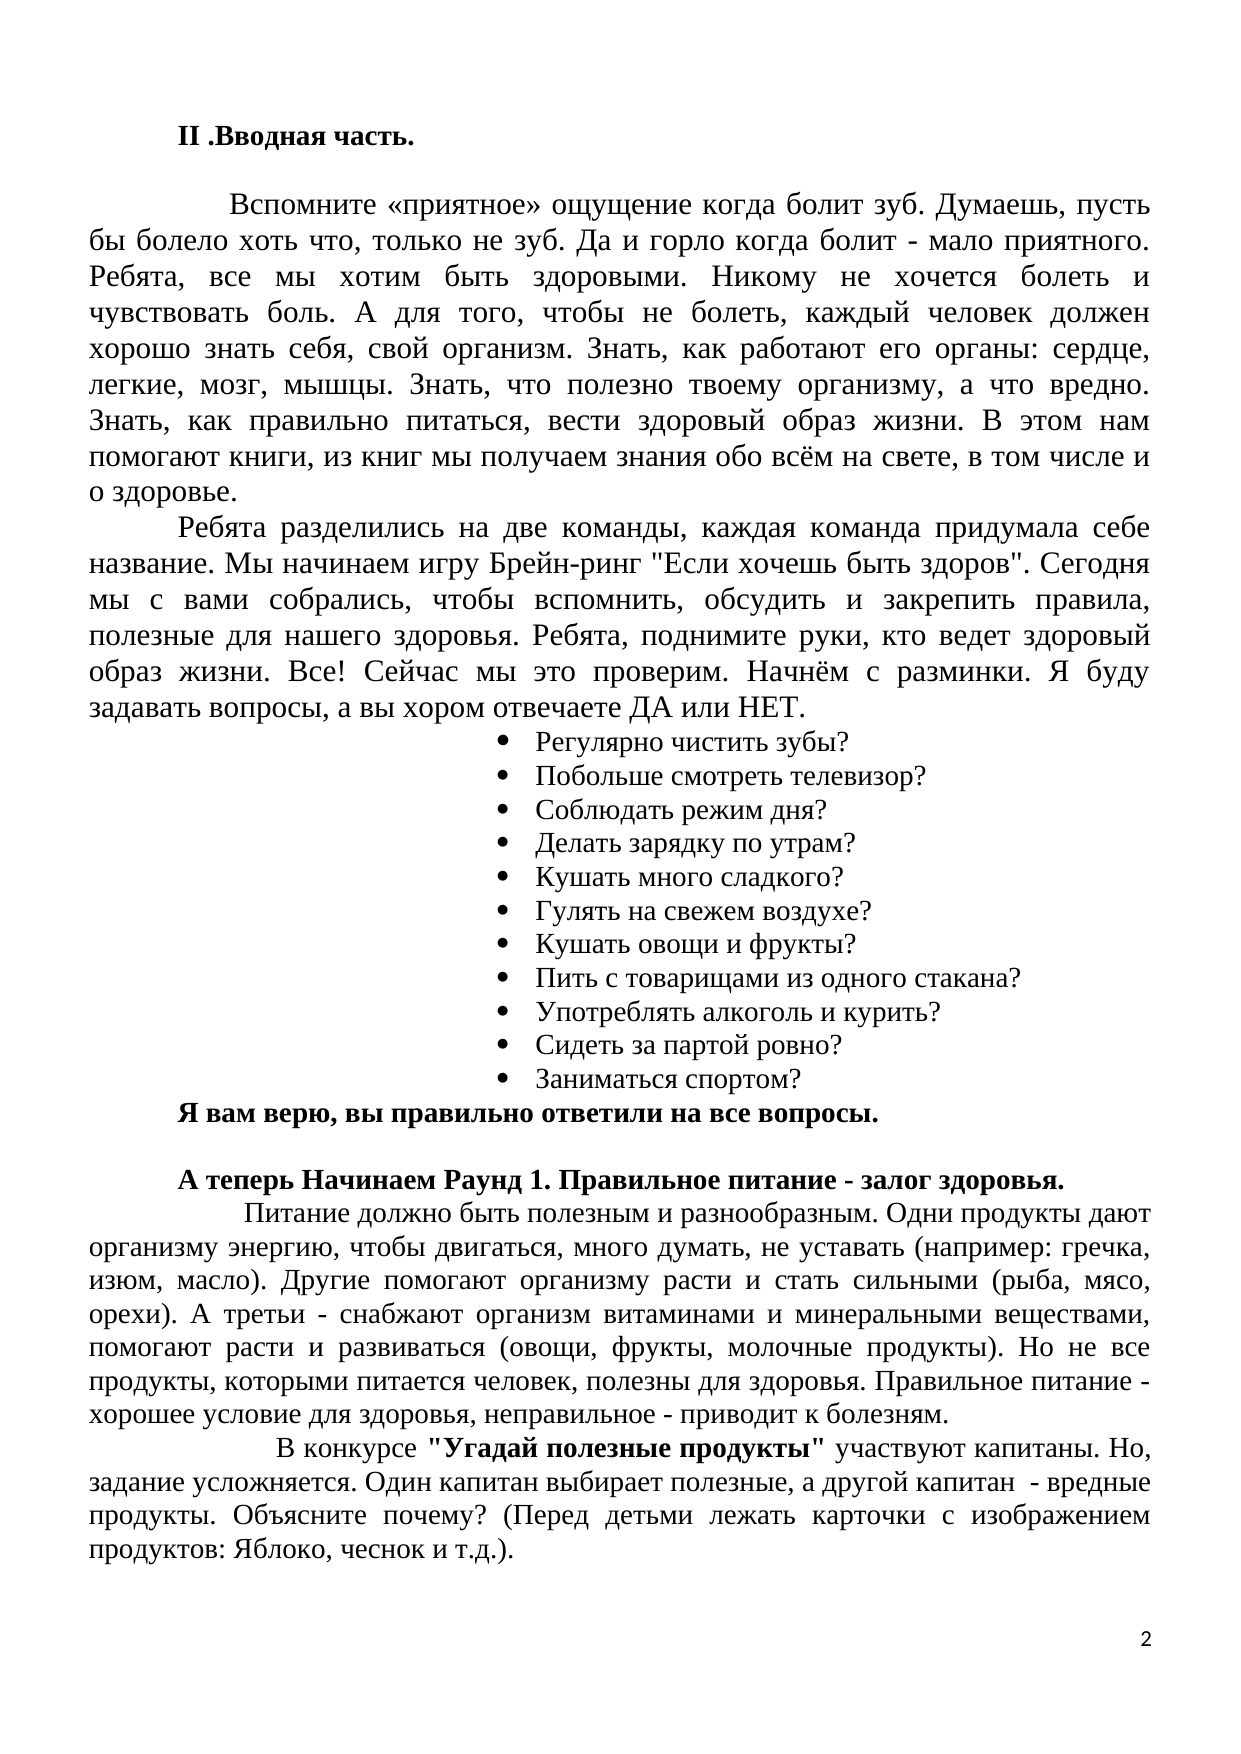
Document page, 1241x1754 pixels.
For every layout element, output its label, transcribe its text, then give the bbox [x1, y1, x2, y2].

list Кушать овощи и фрукты? [498, 927, 1152, 960]
text А теперь Начинаем Раунд 1. Правильное питание - залог здоровья. [88, 1162, 1152, 1195]
list Заниматься спортом? [498, 1061, 1152, 1095]
list Употреблять алкоголь и курить? [498, 994, 1152, 1027]
text II .Вводная часть. [88, 118, 1152, 152]
list Регулярно чистить зубы? [498, 724, 1152, 758]
text В конкурсе "Угадай полезные продукты" участвуют капитаны. Но, задание усложняется. Один капитан выбирает полезные, а другой капитан - вредные продукты. Объясните почему? (Перед детьми лежать карточки с изображением продуктов: Яблоко, чеснок и т.д.). [88, 1430, 1152, 1564]
list Сидеть за партой ровно? [498, 1027, 1152, 1061]
list Побольше смотреть телевизор? [498, 758, 1152, 792]
list Гулять на свежем воздухе? [498, 893, 1152, 927]
text Ребята разделились на две команды, каждая команда придумала себе название. Мы начинаем игру Брейн-ринг "Если хочешь быть здоров". Сегодня мы с вами собрались, чтобы вспомнить, обсудить и закрепить правила, полезные для нашего здоровья. Ребята, поднимите руки, кто ведет здоровый образ жизни. Все! Сейчас мы это проверим. Начнём с разминки. Я буду задавать вопросы, а вы хором отвечаете ДА или НЕТ. [88, 509, 1152, 724]
list Соблюдать режим дня? [498, 792, 1152, 826]
list Кушать много сладкого? [498, 859, 1152, 893]
list Делать зарядку по утрам? [498, 826, 1152, 859]
text Питание должно быть полезным и разнообразным. Одни продукты дают организму энергию, чтобы двигаться, много думать, не уставать (например: гречка, изюм, масло). Другие помогают организму расти и стать сильными (рыба, мясо, орехи). А третьи - снабжают организм витаминами и минеральными веществами, помогают расти и развиваться (овощи, фрукты, молочные продукты). Но не все продукты, которыми питается человек, полезны для здоровья. Правильное питание - хорошее условие для здоровья, неправильное - приводит к болезням. [88, 1195, 1152, 1430]
text Я вам верю, вы правильно ответили на все вопросы. [88, 1095, 1152, 1128]
list Пить с товарищами из одного стакана? [498, 960, 1152, 994]
text Вспомните «приятное» ощущение когда болит зуб. Думаешь, пусть бы болело хоть что, только не зуб. Да и горло когда болит - мало приятного. Ребята, все мы хотим быть здоровыми. Никому не хочется болеть и чувствовать боль. А для того, чтобы не болеть, каждый человек должен хорошо знать себя, свой организм. Знать, как работают его органы: сердце, легкие, мозг, мышцы. Знать, что полезно твоему организму, а что вредно. Знать, как правильно питаться, вести здоровый образ жизни. В этом нам помогают книги, из книг мы получаем знания обо всём на свете, в том числе и о здоровье. [88, 185, 1152, 509]
